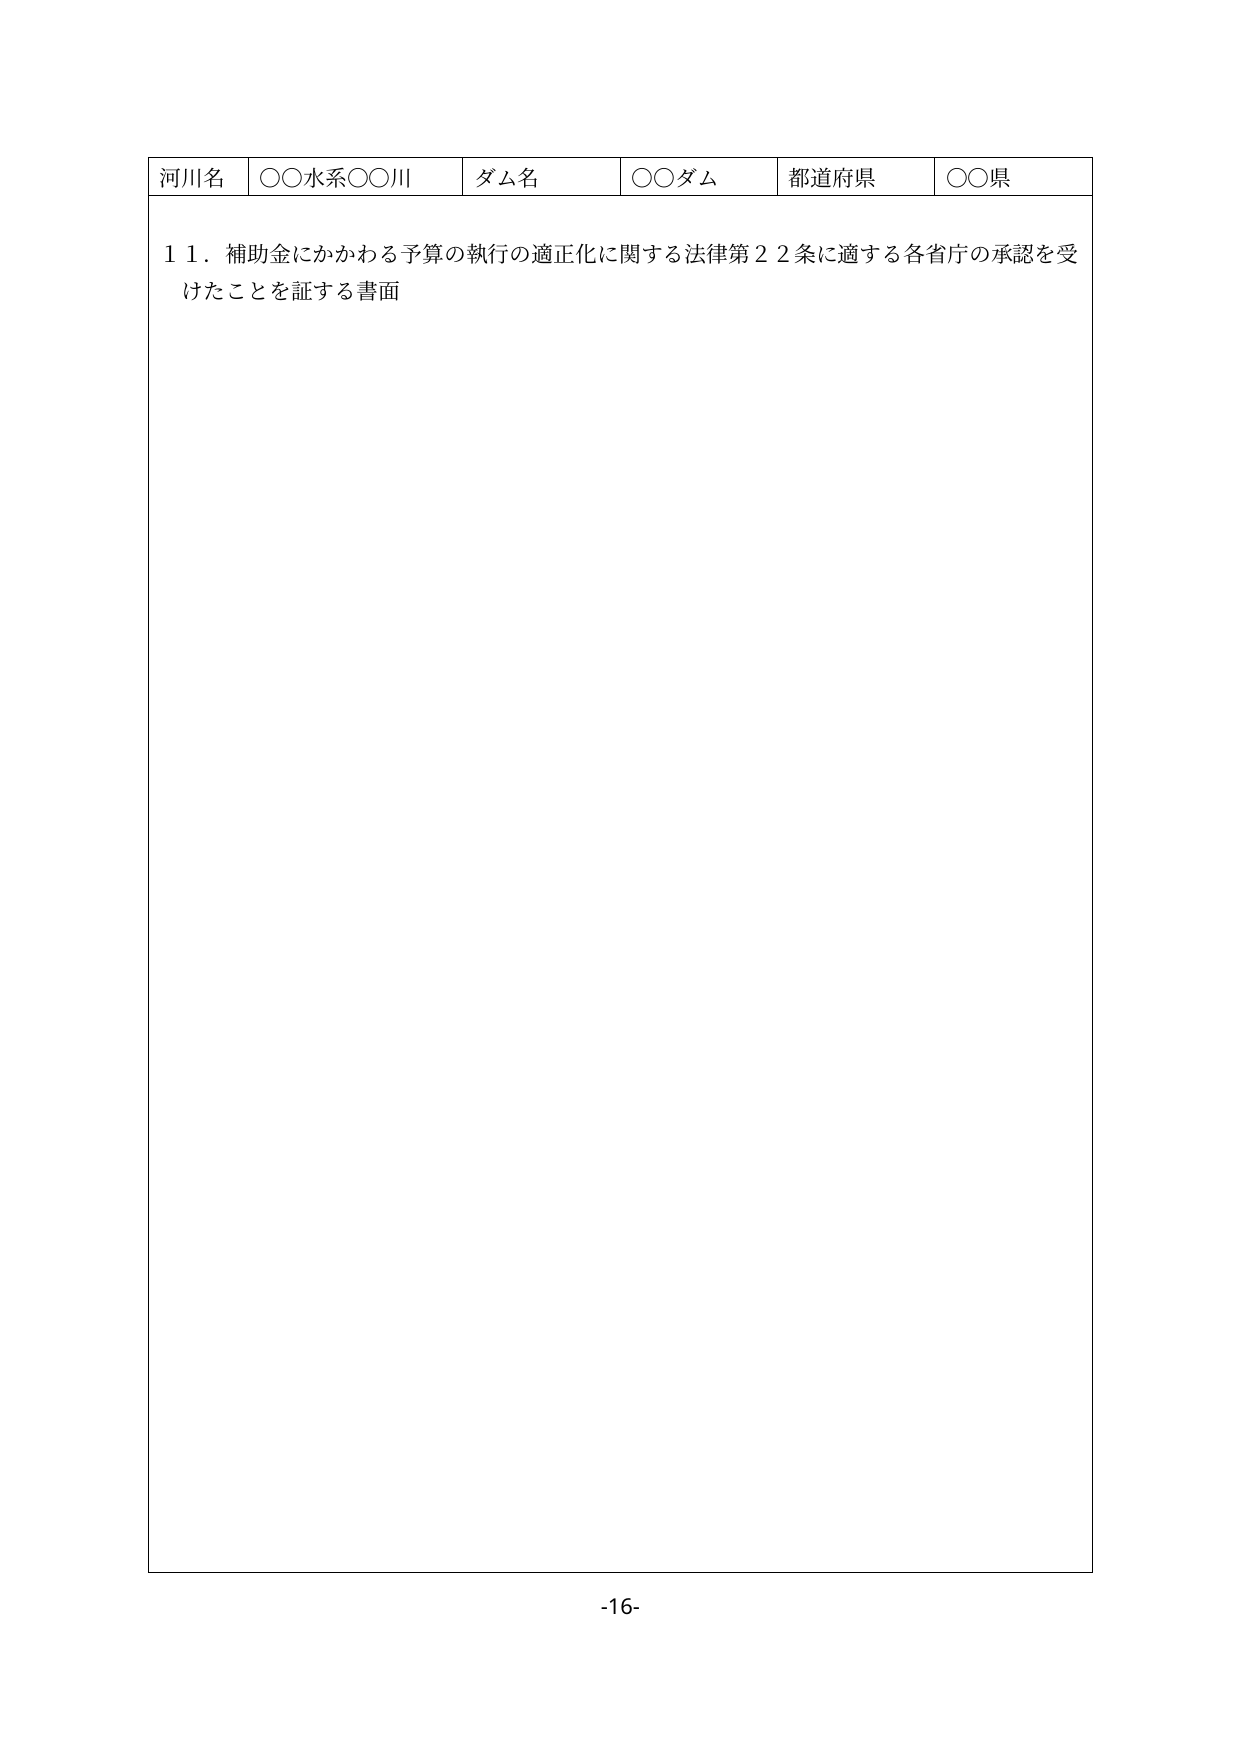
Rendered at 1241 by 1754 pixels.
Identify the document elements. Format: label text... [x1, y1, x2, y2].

table_cell 〇〇県 [935, 158, 1092, 195]
table_cell 都道府県 [778, 158, 934, 195]
table_cell 〇〇水系〇〇川 [249, 158, 462, 195]
table_cell 〇〇ダム [621, 158, 777, 195]
table_cell 河川名 [149, 158, 248, 195]
table_cell １１．補助金にかかわる予算の執行の適正化に関する法律第２２条に適する各省庁の承認を受けたことを証する書面 [149, 196, 1092, 1572]
table_cell ダム名 [463, 158, 620, 195]
